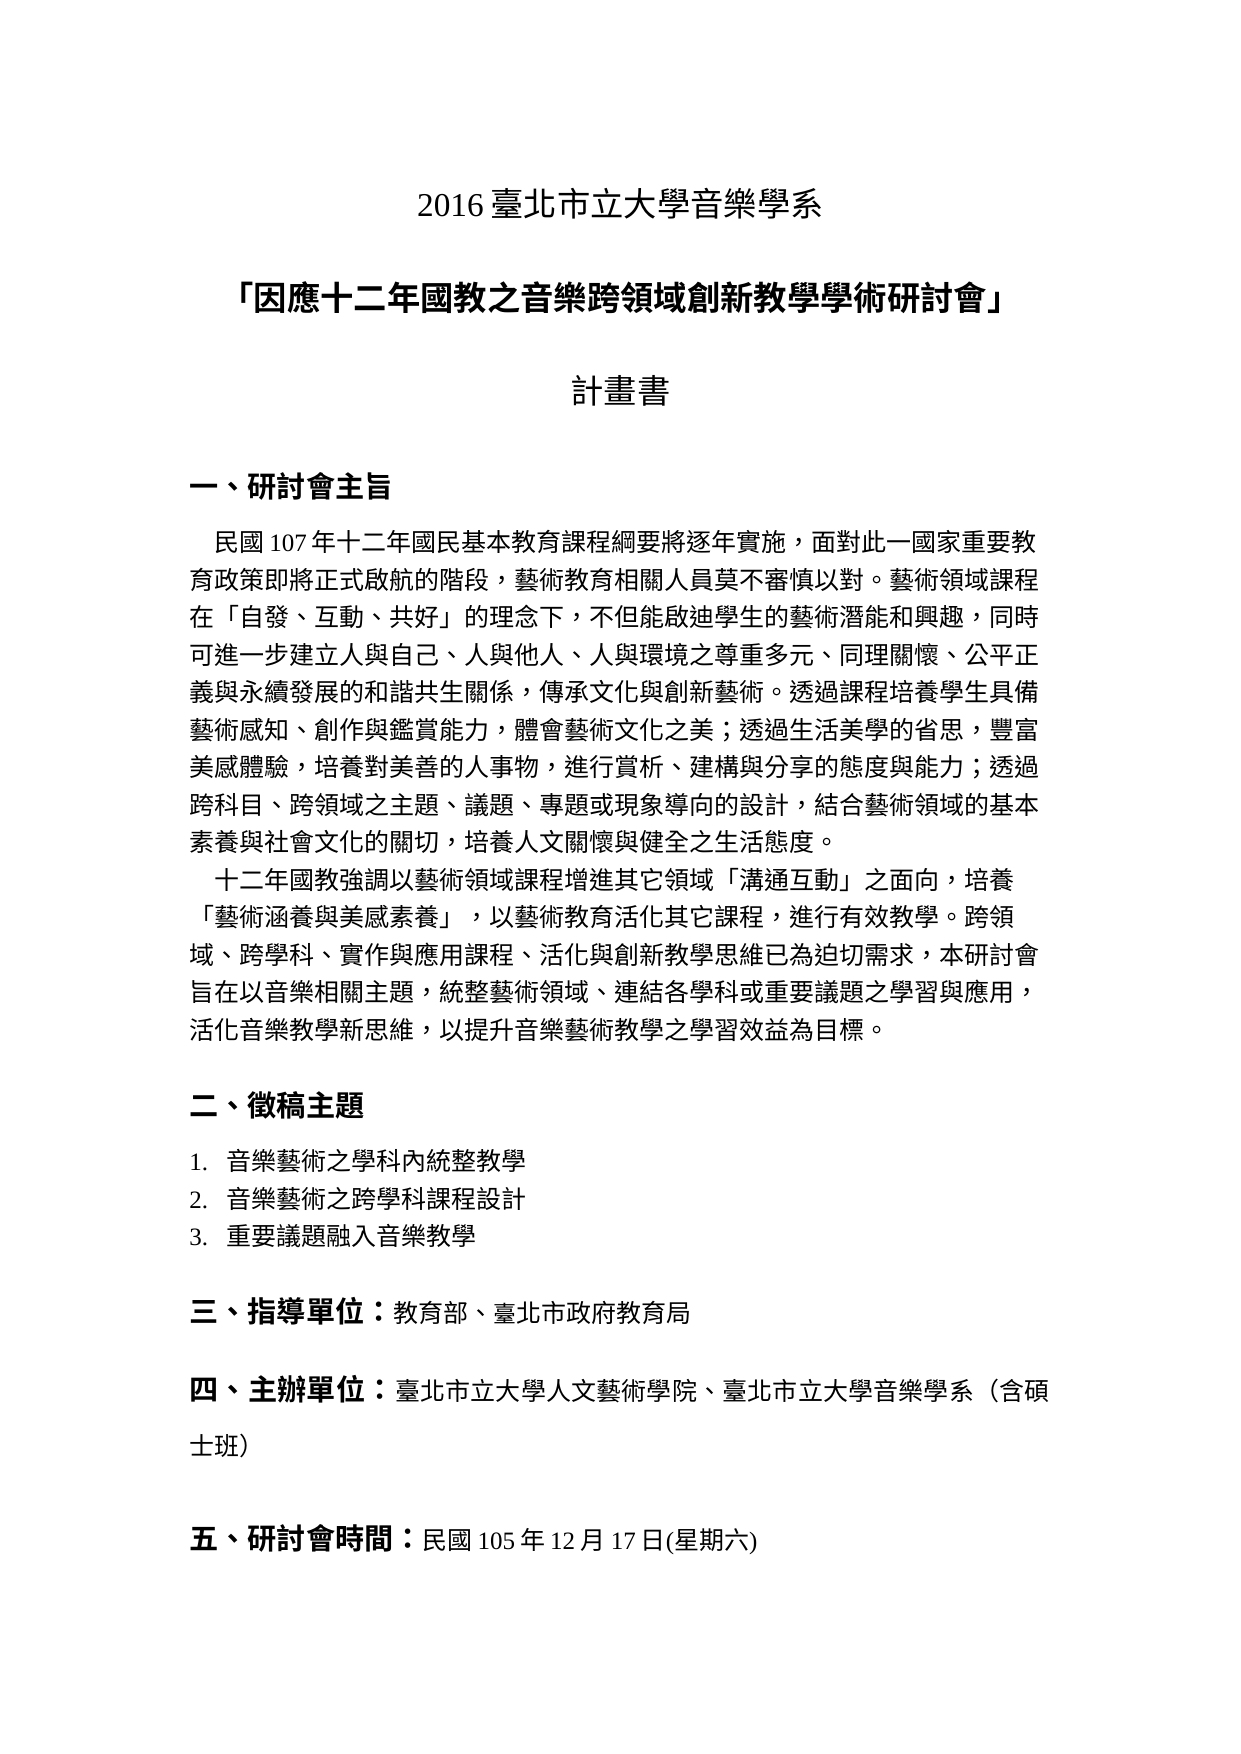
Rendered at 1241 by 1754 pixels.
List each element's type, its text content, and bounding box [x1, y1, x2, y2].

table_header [188, 446, 1053, 1576]
text 計畫書 [187, 352, 1053, 427]
text 「因應十二年國教之音樂跨領域創新教學學術研討會」 [187, 258, 1053, 333]
text 2016臺北市立大學音樂學系 [187, 164, 1053, 239]
